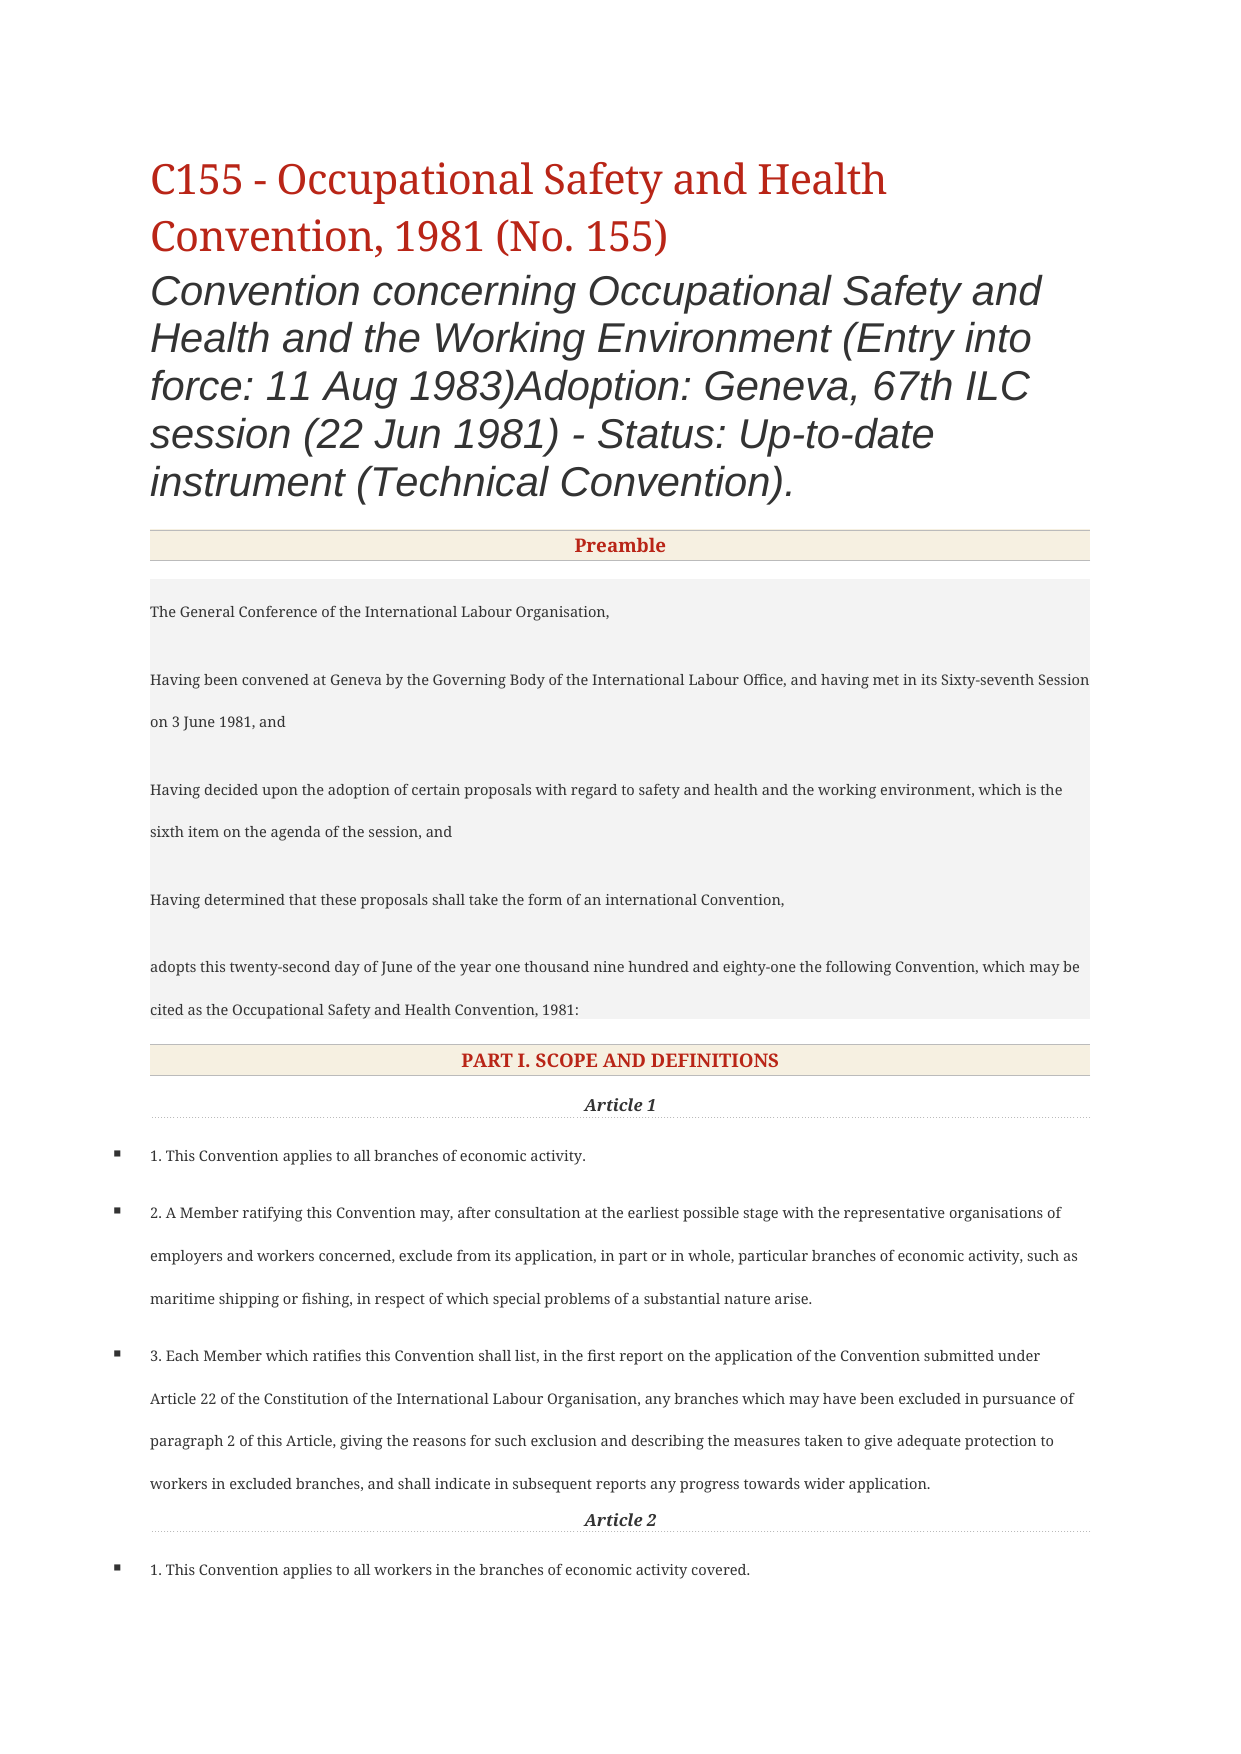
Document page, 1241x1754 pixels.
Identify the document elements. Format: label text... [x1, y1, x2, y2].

text Article 2 [150, 1508, 1090, 1532]
text The General Conference of the International Labour Organisation, [150, 579, 1090, 622]
text C155 - Occupational Safety and Health Convention, 1981 (No. 155) [150, 150, 1090, 263]
list 3. Each Member which ratifies this Convention shall list, in the first report on the application of the Convention submitted under Article 22 of the Constitution of the International Labour Organisation, any branches which may have been excluded in pursuance of paragraph 2 of this Article, giving the reasons for such exclusion and describing the measures taken to give adequate protection to workers in excluded branches, and shall indicate in subsequent reports any progress towards wider application. [112, 1323, 1090, 1493]
text Having decided upon the adoption of certain proposals with regard to safety and health and the working environment, which is the sixth item on the agenda of the session, and [150, 757, 1090, 842]
text PART I. SCOPE AND DEFINITIONS [150, 1045, 1090, 1075]
text Having determined that these proposals shall take the form of an international Convention, [150, 867, 1090, 909]
text Article 1 [150, 1094, 1090, 1117]
list 1. This Convention applies to all branches of economic activity. [112, 1123, 1090, 1166]
list 1. This Convention applies to all workers in the branches of economic activity covered. [112, 1538, 1090, 1580]
text Having been convened at Geneva by the Governing Body of the International Labour Office, and having met in its Sixty-seventh Session on 3 June 1981, and [150, 647, 1090, 732]
list 2. A Member ratifying this Convention may, after consultation at the earliest possible stage with the representative organisations of employers and workers concerned, exclude from its application, in part or in whole, particular branches of economic activity, such as maritime shipping or fishing, in respect of which special problems of a substantial nature arise. [112, 1181, 1090, 1308]
text adopts this twenty-second day of June of the year one thousand nine hundred and eighty-one the following Convention, which may be cited as the Occupational Safety and Health Convention, 1981: [150, 934, 1090, 1019]
text Preamble [150, 531, 1090, 560]
text Convention concerning Occupational Safety and Health and the Working Environment (Entry into force: 11 Aug 1983)Adoption: Geneva, 67th ILC session (22 Jun 1981) - Status: Up-to-date instrument (Technical Convention). [150, 266, 1090, 506]
